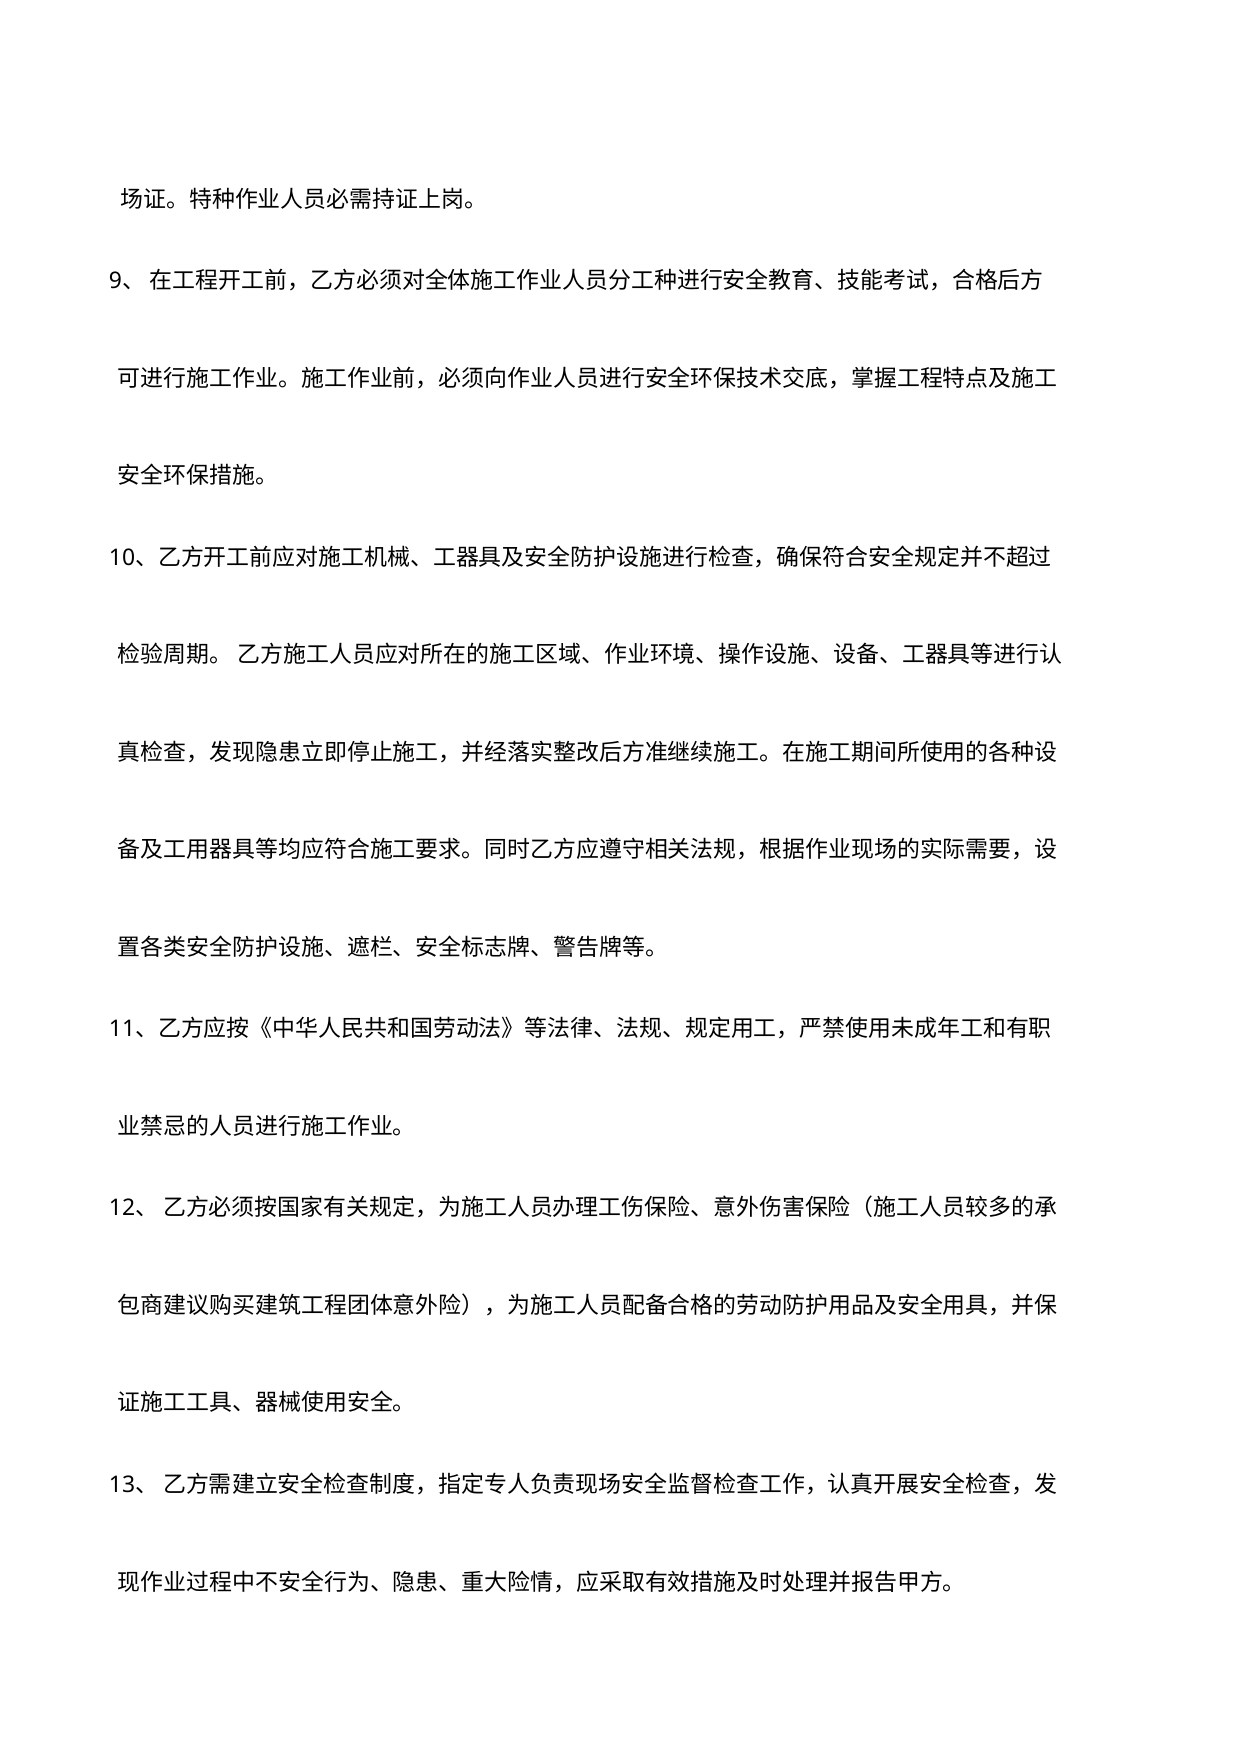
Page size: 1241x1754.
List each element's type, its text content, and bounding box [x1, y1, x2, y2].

text 10、乙方开工前应对施工机械、工器具及安全防护设施进行检查，确保符合安全规定并不超过检验周期。 乙方施工人员应对所在的施工区域、作业环境、操作设施、设备、工器具等进行认真检查，发现隐患立即停止施工，并经落实整改后方准继续施工。在施工期间所使用的各种设备及工用器具等均应符合施工要求。同时乙方应遵守相关法规，根据作业现场的实际需要，设置各类安全防护设施、遮栏、安全标志牌、警告牌等。 [109, 523, 1065, 978]
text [109, 165, 1065, 230]
text 11、乙方应按《中华人民共和国劳动法》等法律、法规、规定用工，严禁使用未成年工和有职业禁忌的人员进行施工作业。 [109, 994, 1065, 1157]
text 9、 在工程开工前，乙方必须对全体施工作业人员分工种进行安全教育、技能考试，合格后方可进行施工作业。施工作业前，必须向作业人员进行安全环保技术交底，掌握工程特点及施工安全环保措施。 [109, 246, 1065, 506]
text 12、 乙方必须按国家有关规定，为施工人员办理工伤保险、意外伤害保险（施工人员较多的承包商建议购买建筑工程团体意外险），为施工人员配备合格的劳动防护用品及安全用具，并保证施工工具、器械使用安全。 [109, 1173, 1065, 1433]
text 13、 乙方需建立安全检查制度，指定专人负责现场安全监督检查工作，认真开展安全检查，发现作业过程中不安全行为、隐患、重大险情，应采取有效措施及时处理并报告甲方。 [109, 1450, 1065, 1612]
